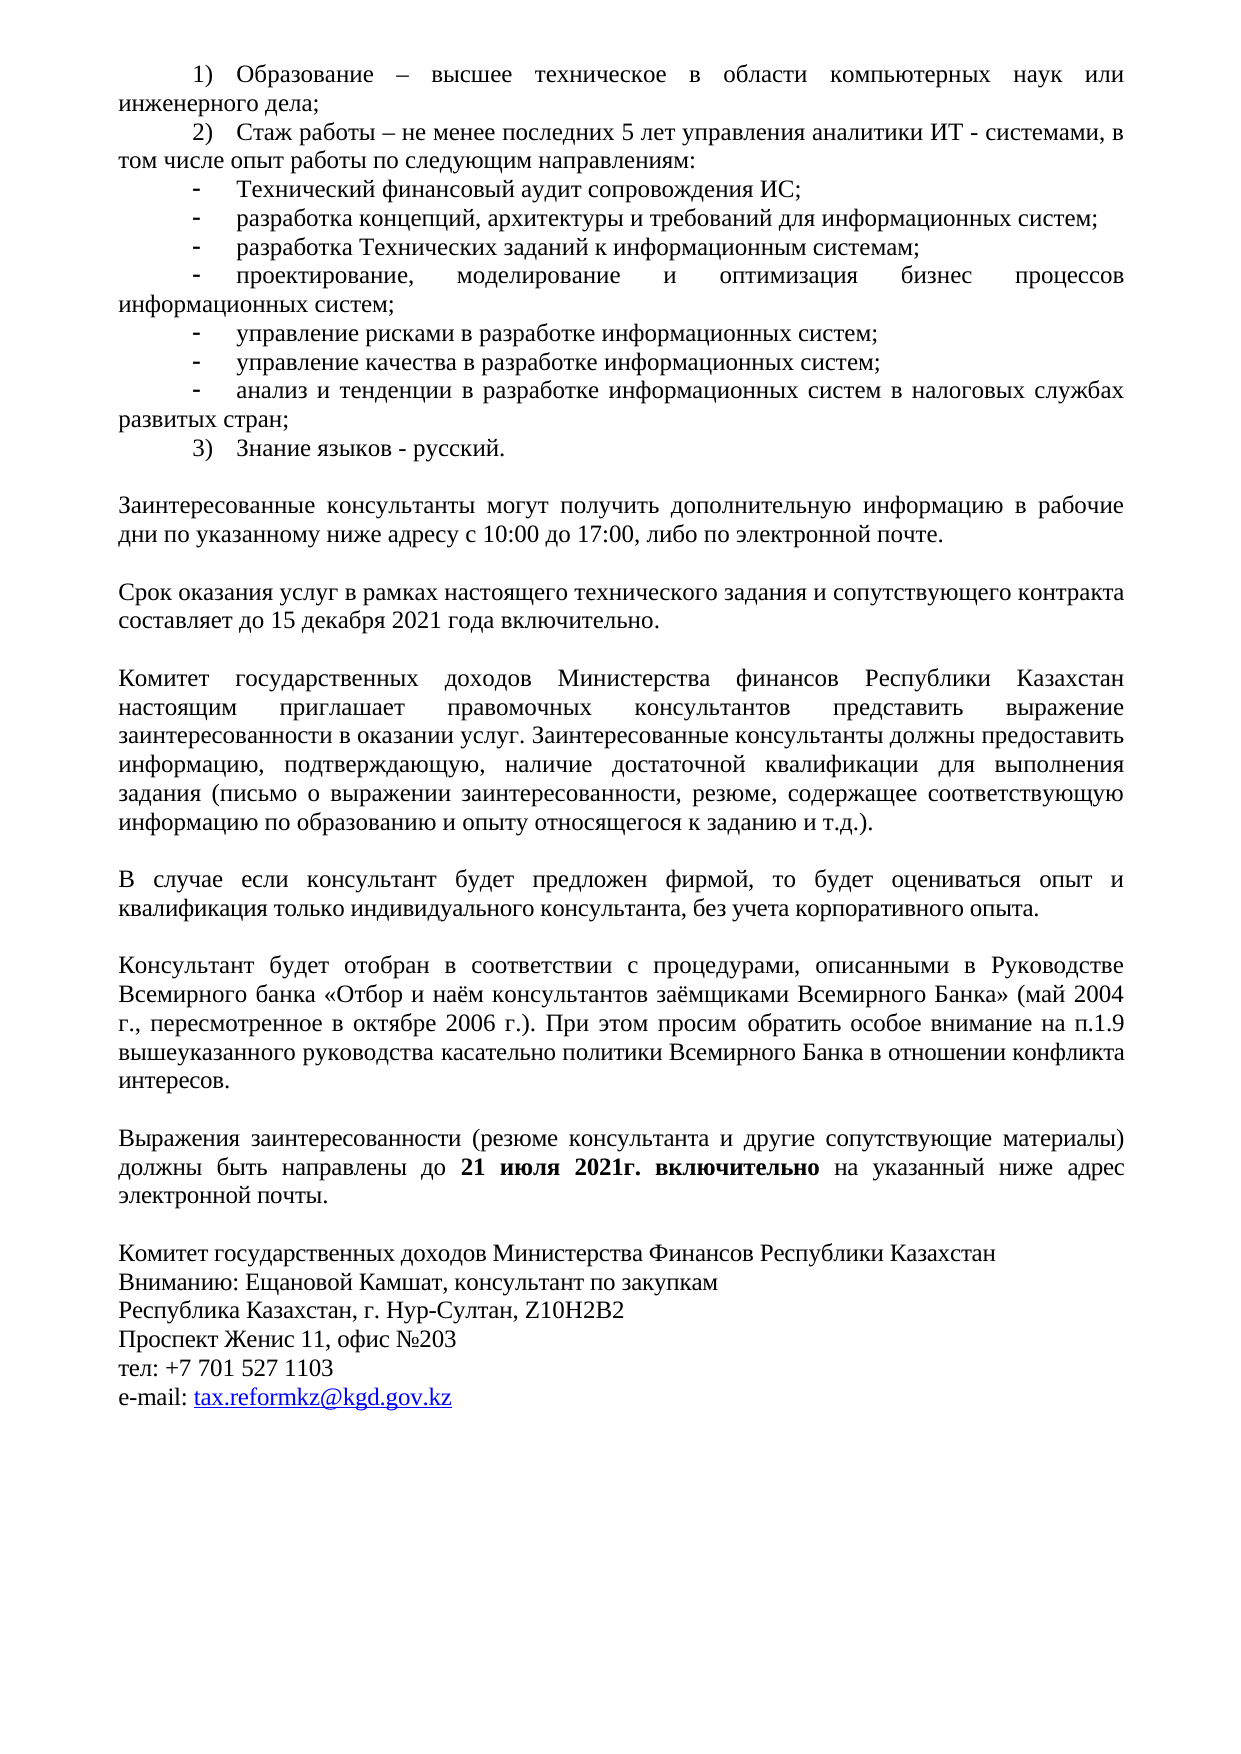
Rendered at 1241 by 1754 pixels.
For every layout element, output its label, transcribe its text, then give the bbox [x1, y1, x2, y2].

list анализ и тенденции в разработке информационных систем в налоговых службах развитых стран; [118, 375, 1125, 433]
text Срок оказания услуг в рамках настоящего технического задания и сопутствующего контракта составляет до 15 декабря 2021 года включительно. [118, 577, 1125, 634]
list разработка концепций, архитектуры и требований для информационных систем; [118, 203, 1125, 232]
list управление рисками в разработке информационных систем; [118, 318, 1125, 347]
text Комитет государственных доходов Министерства финансов Республики Казахстан настоящим приглашает правомочных консультантов представить выражение заинтересованности в оказании услуг. Заинтересованные консультанты должны предоставить информацию, подтверждающую, наличие достаточной квалификации для выполнения задания (письмо о выражении заинтересованности, резюме, содержащее соответствующую информацию по образованию и опыту относящегося к заданию и т.д.). [118, 663, 1125, 835]
text Заинтересованные консультанты могут получить дополнительную информацию в рабочие дни по указанному ниже адресу с 10:00 до 17:00, либо по электронной почте. [118, 490, 1125, 548]
list Знание языков - русский. [118, 433, 1125, 462]
text Комитет государственных доходов Министерства Финансов Республики Казахстан [118, 1238, 1125, 1267]
list Образование – высшее техническое в области компьютерных наук или инженерного дела; [118, 59, 1125, 117]
list разработка Технических заданий к информационным системам; [118, 232, 1125, 260]
list Стаж работы – не менее последних 5 лет управления аналитики ИТ - системами, в том числе опыт работы по следующим направлениям: [118, 117, 1125, 174]
text Выражения заинтересованности (резюме консультанта и другие сопутствующие материалы) должны быть направлены до 21 июля 2021г. включительно на указанный ниже адрес электронной почты. [118, 1123, 1125, 1209]
text Проспект Женис 11, офис №203 [118, 1324, 1125, 1353]
text тел: +7 701 527 1103 [118, 1353, 1125, 1382]
text Вниманию: Ещановой Камшат, консультант по закупкам [118, 1267, 1125, 1295]
text Консультант будет отобран в соответствии с процедурами, описанными в Руководстве Всемирного банка «Отбор и наём консультантов заёмщиками Всемирного Банка» (май ., пересмотренное в октябре .). При этом просим обратить особое внимание на п.1.9 вышеуказанного руководства касательно политики Всемирного Банка в отношении конфликта интересов. [118, 950, 1125, 1094]
list управление качества в разработке информационных систем; [118, 347, 1125, 375]
list проектирование, моделирование и оптимизация бизнес процессов информационных систем; [118, 260, 1125, 318]
list Технический финансовый аудит сопровождения ИС; [118, 174, 1125, 203]
text e-mail: tax.reformkz@kgd.gov.kz [118, 1382, 1125, 1410]
text Республика Казахстан, г. Нур-Султан, Z10H2B2 [118, 1295, 1125, 1324]
text В случае если консультант будет предложен фирмой, то будет оцениваться опыт и квалификация только индивидуального консультанта, без учета корпоративного опыта. [118, 864, 1125, 922]
